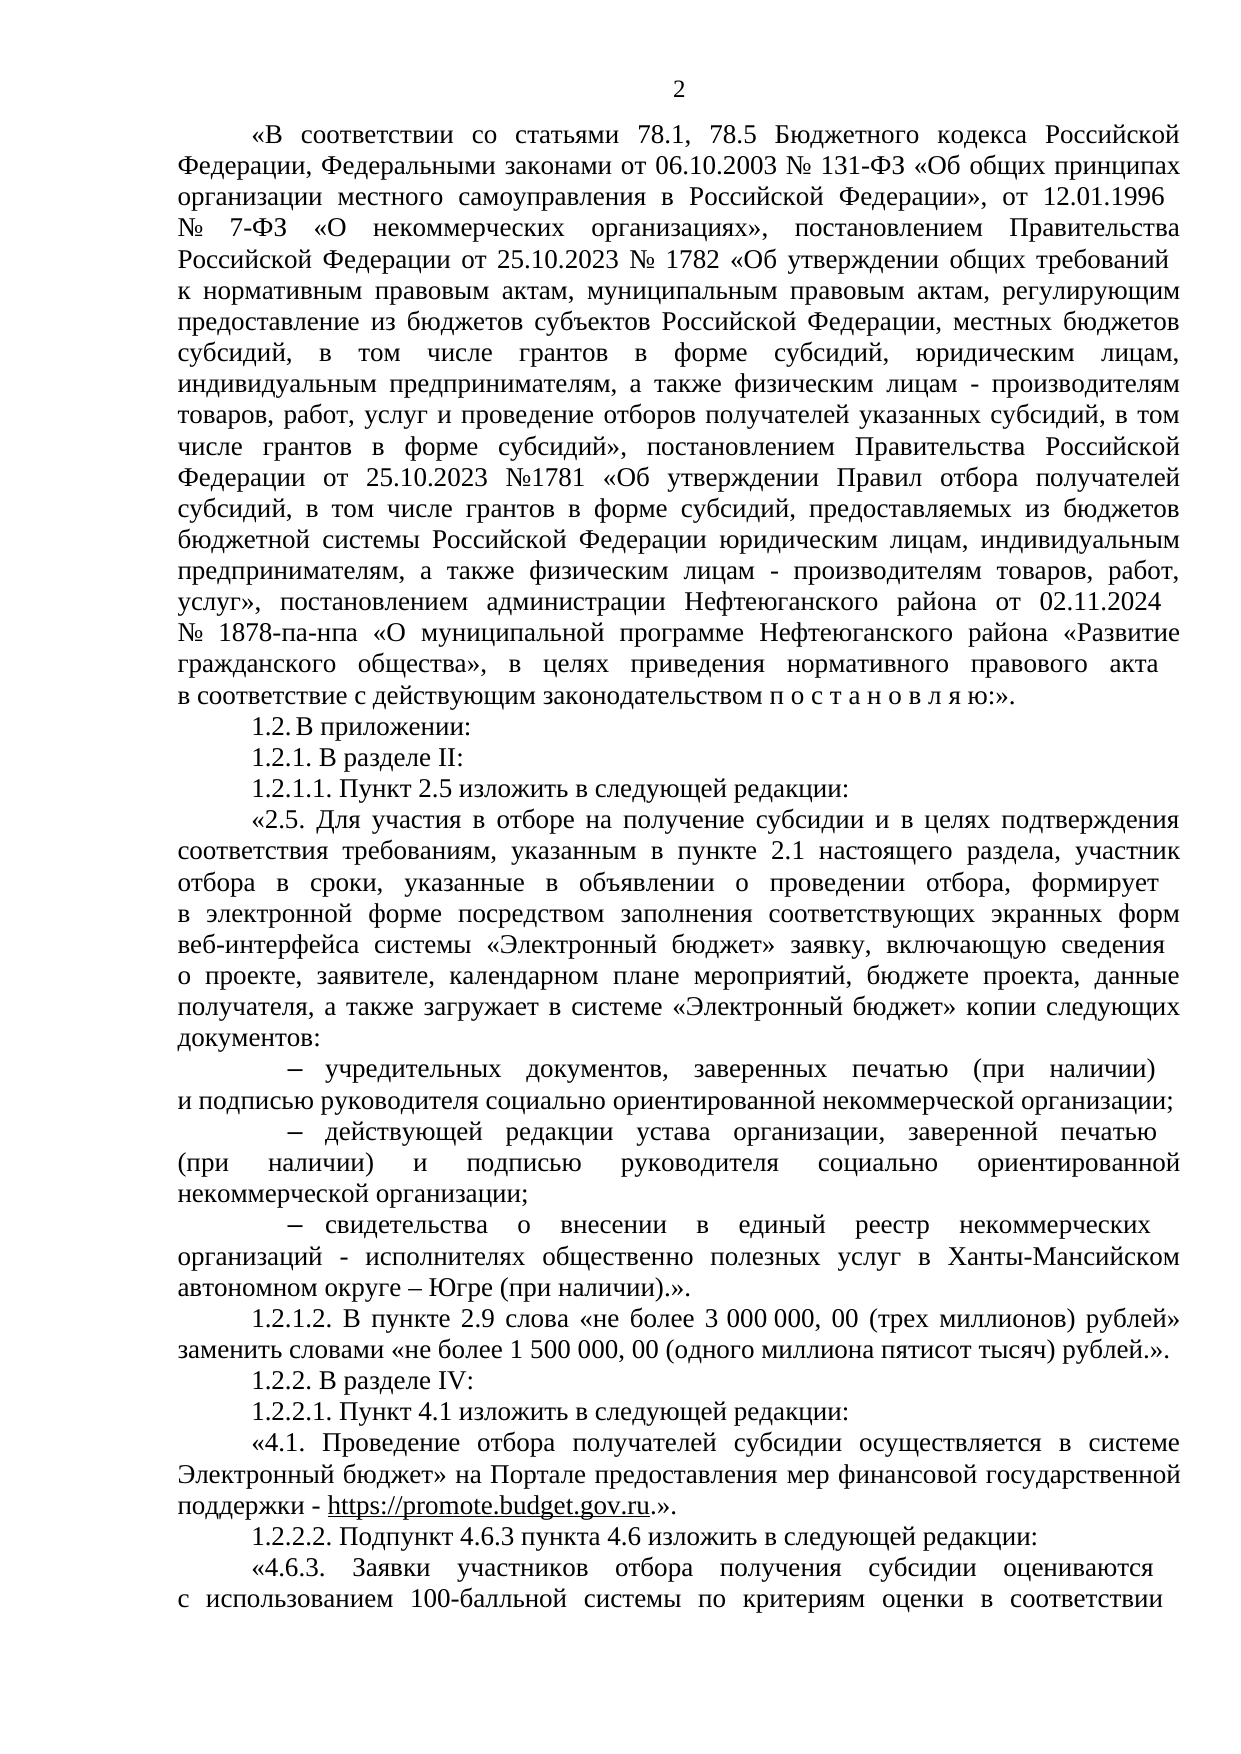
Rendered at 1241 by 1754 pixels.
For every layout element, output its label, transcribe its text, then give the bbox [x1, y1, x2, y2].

text 1.2.2. В разделе IV: [177, 1364, 1181, 1395]
list свидетельства о внесении в единый реестр некоммерческих организаций - исполнителях общественно полезных услуг в Ханты-Мансийском автономном округе – Югре (при наличии).». [177, 1208, 1181, 1302]
text 1.2.2.2. Подпункт 4.6.3 пункта 4.6 изложить в следующей редакции: [177, 1520, 1181, 1551]
text «В соответствии со статьями 78.1, 78.5 Бюджетного кодекса Российской Федерации, Федеральными законами от 06.10.2003 № 131-ФЗ «Об общих принципах организации местного самоуправления в Российской Федерации», от 12.01.1996 № 7-ФЗ «О некоммерческих организациях», постановлением Правительства Российской Федерации от 25.10.2023 № 1782 «Об утверждении общих требований к нормативным правовым актам, муниципальным правовым актам, регулирующим предоставление из бюджетов субъектов Российской Федерации, местных бюджетов субсидий, в том числе грантов в форме субсидий, юридическим лицам, индивидуальным предпринимателям, а также физическим лицам - производителям товаров, работ, услуг и проведение отборов получателей указанных субсидий, в том числе грантов в форме субсидий», постановлением Правительства Российской Федерации от 25.10.2023 №1781 «Об утверждении Правил отбора получателей субсидий, в том числе грантов в форме субсидий, предоставляемых из бюджетов бюджетной системы Российской Федерации юридическим лицам, индивидуальным предпринимателям, а также физическим лицам - производителям товаров, работ, услуг», постановлением администрации Нефтеюганского района от 02.11.2024 № 1878-па-нпа «О муниципальной программе Нефтеюганского района «Развитие гражданского общества», в целях приведения нормативного правового акта в соответствие с действующим законодательством п о с т а н о в л я ю:». [177, 118, 1181, 710]
list В приложении: [177, 710, 1181, 741]
text 1.2.1. В разделе II: [177, 741, 1181, 772]
text 1.2.2.1. Пункт 4.1 изложить в следующей редакции: [177, 1395, 1181, 1427]
text «4.1. Проведение отбора получателей субсидии осуществляется в системе Электронный бюджет» на Портале предоставления мер финансовой государственной поддержки - https://promote.budget.gov.ru.». [177, 1427, 1181, 1520]
list учредительных документов, заверенных печатью (при наличии) и подписью руководителя социально ориентированной некоммерческой организации; [177, 1052, 1181, 1115]
text 1.2.1.1. Пункт 2.5 изложить в следующей редакции: [177, 772, 1181, 803]
text «2.5. Для участия в отборе на получение субсидии и в целях подтверждения соответствия требованиям, указанным в пункте 2.1 настоящего раздела, участник отбора в сроки, указанные в объявлении о проведении отбора, формирует в электронной форме посредством заполнения соответствующих экранных форм веб-интерфейса системы «Электронный бюджет» заявку, включающую сведения о проекте, заявителе, календарном плане мероприятий, бюджете проекта, данные получателя, а также загружает в системе «Электронный бюджет» копии следующих документов: [177, 803, 1181, 1052]
list действующей редакции устава организации, заверенной печатью (при наличии) и подписью руководителя социально ориентированной некоммерческой организации; [177, 1115, 1181, 1208]
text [177, 1551, 1181, 1613]
text 1.2.1.2. В пункте 2.9 слова «не более 3 000 000, 00 (трех миллионов) рублей» заменить словами «не более 1 500 000, 00 (одного миллиона пятисот тысяч) рублей.». [177, 1302, 1181, 1364]
